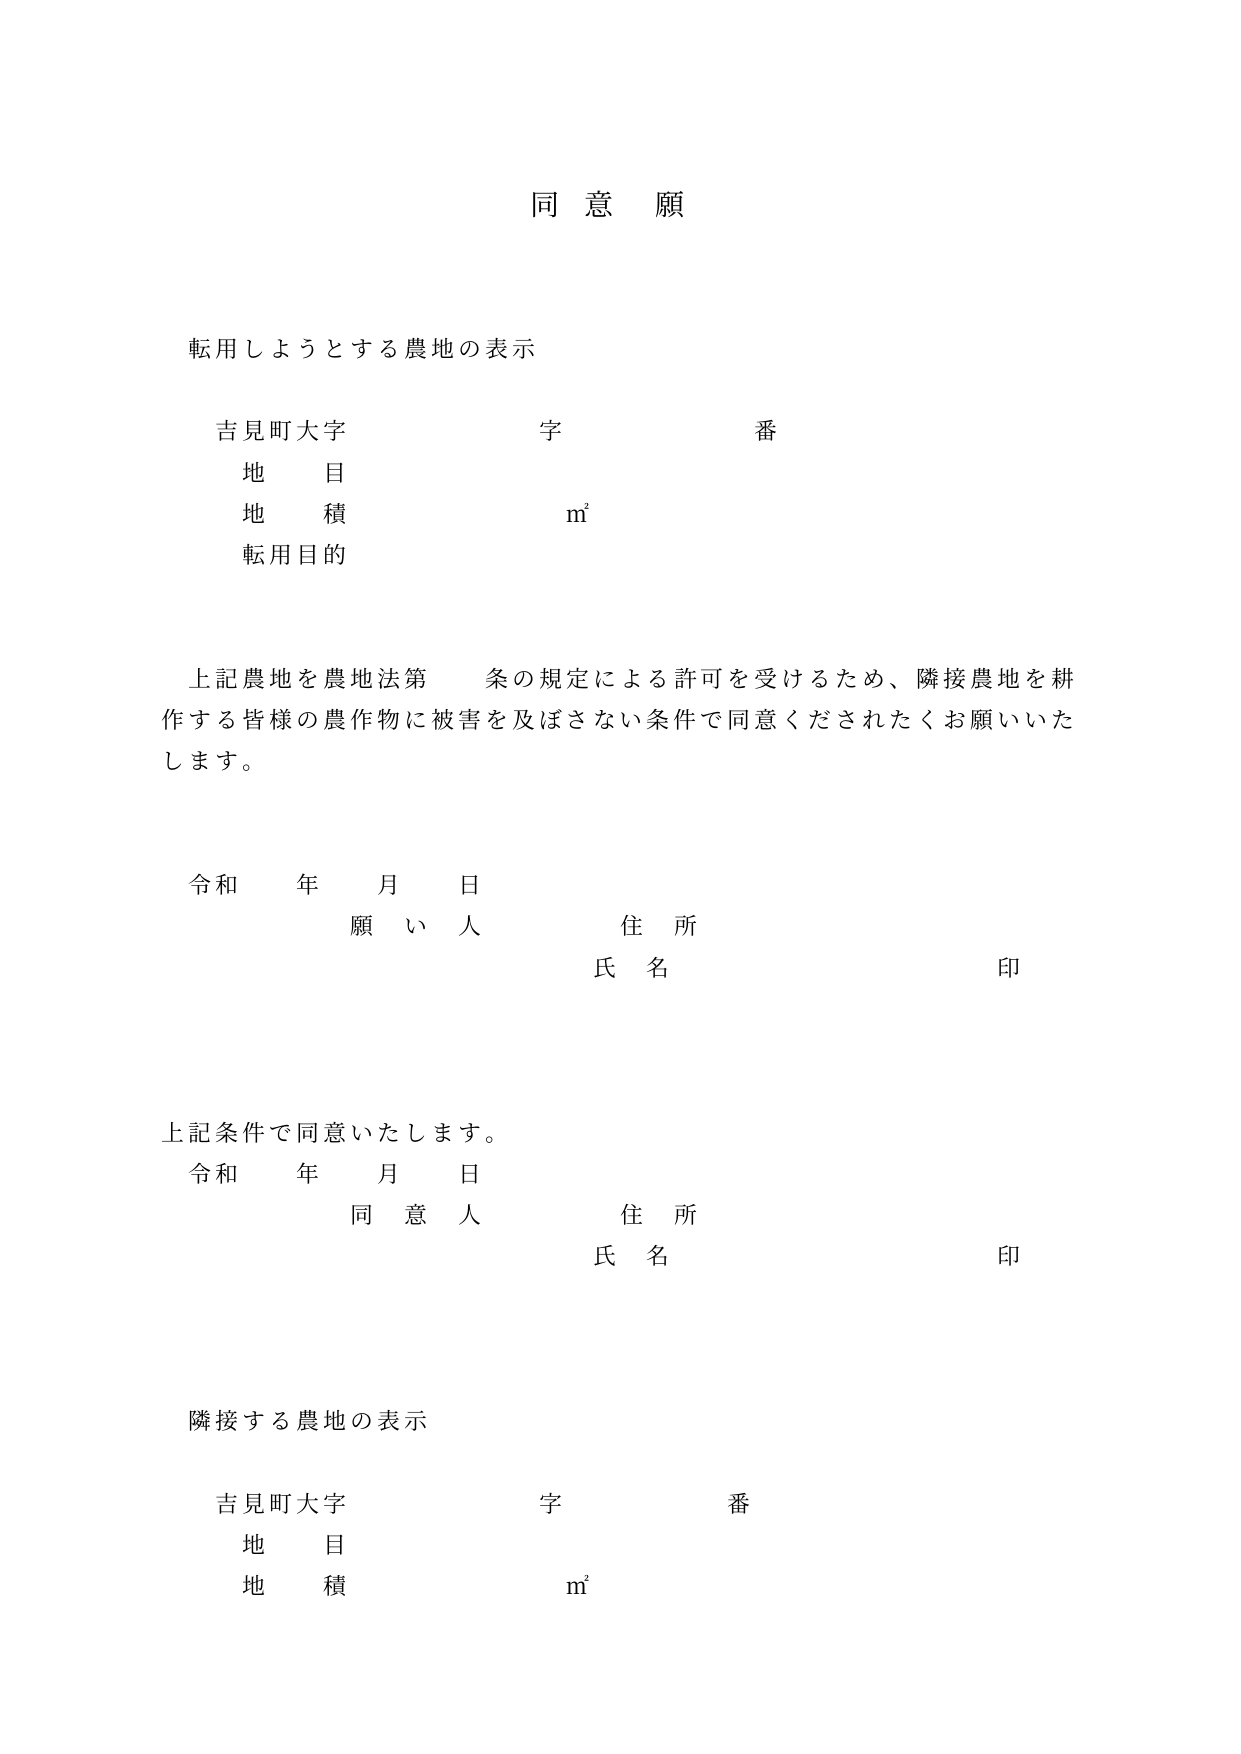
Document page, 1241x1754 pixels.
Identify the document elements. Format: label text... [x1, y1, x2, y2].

text 同意願 [161, 162, 1079, 244]
text 転用目的 [161, 533, 1079, 574]
text 上記農地を農地法第 条の規定による許可を受けるため、隣接農地を耕作する皆様の農作物に被害を及ぼさない条件で同意くだされたくお願いいたします。 [161, 657, 1079, 780]
text 氏 名 印 [161, 1234, 1079, 1275]
text 地 積 ㎡ [161, 1564, 1079, 1605]
text 令和 年 月 日 [161, 1152, 1079, 1193]
text 願 い 人 住 所 [161, 904, 1079, 945]
text 隣接する農地の表示 [161, 1399, 1079, 1440]
text 令和 年 月 日 [161, 863, 1079, 904]
text 吉見町大字 字 番 [161, 1482, 1079, 1523]
text 地 積 ㎡ [161, 492, 1079, 533]
text 地 目 [161, 450, 1079, 492]
text 転用しようとする農地の表示 [161, 327, 1079, 368]
text 地 目 [161, 1523, 1079, 1564]
text 氏 名 印 [161, 945, 1079, 987]
text 吉見町大字 字 番 [161, 409, 1079, 450]
text 同 意 人 住 所 [161, 1193, 1079, 1234]
text 上記条件で同意いたします。 [161, 1110, 1079, 1152]
